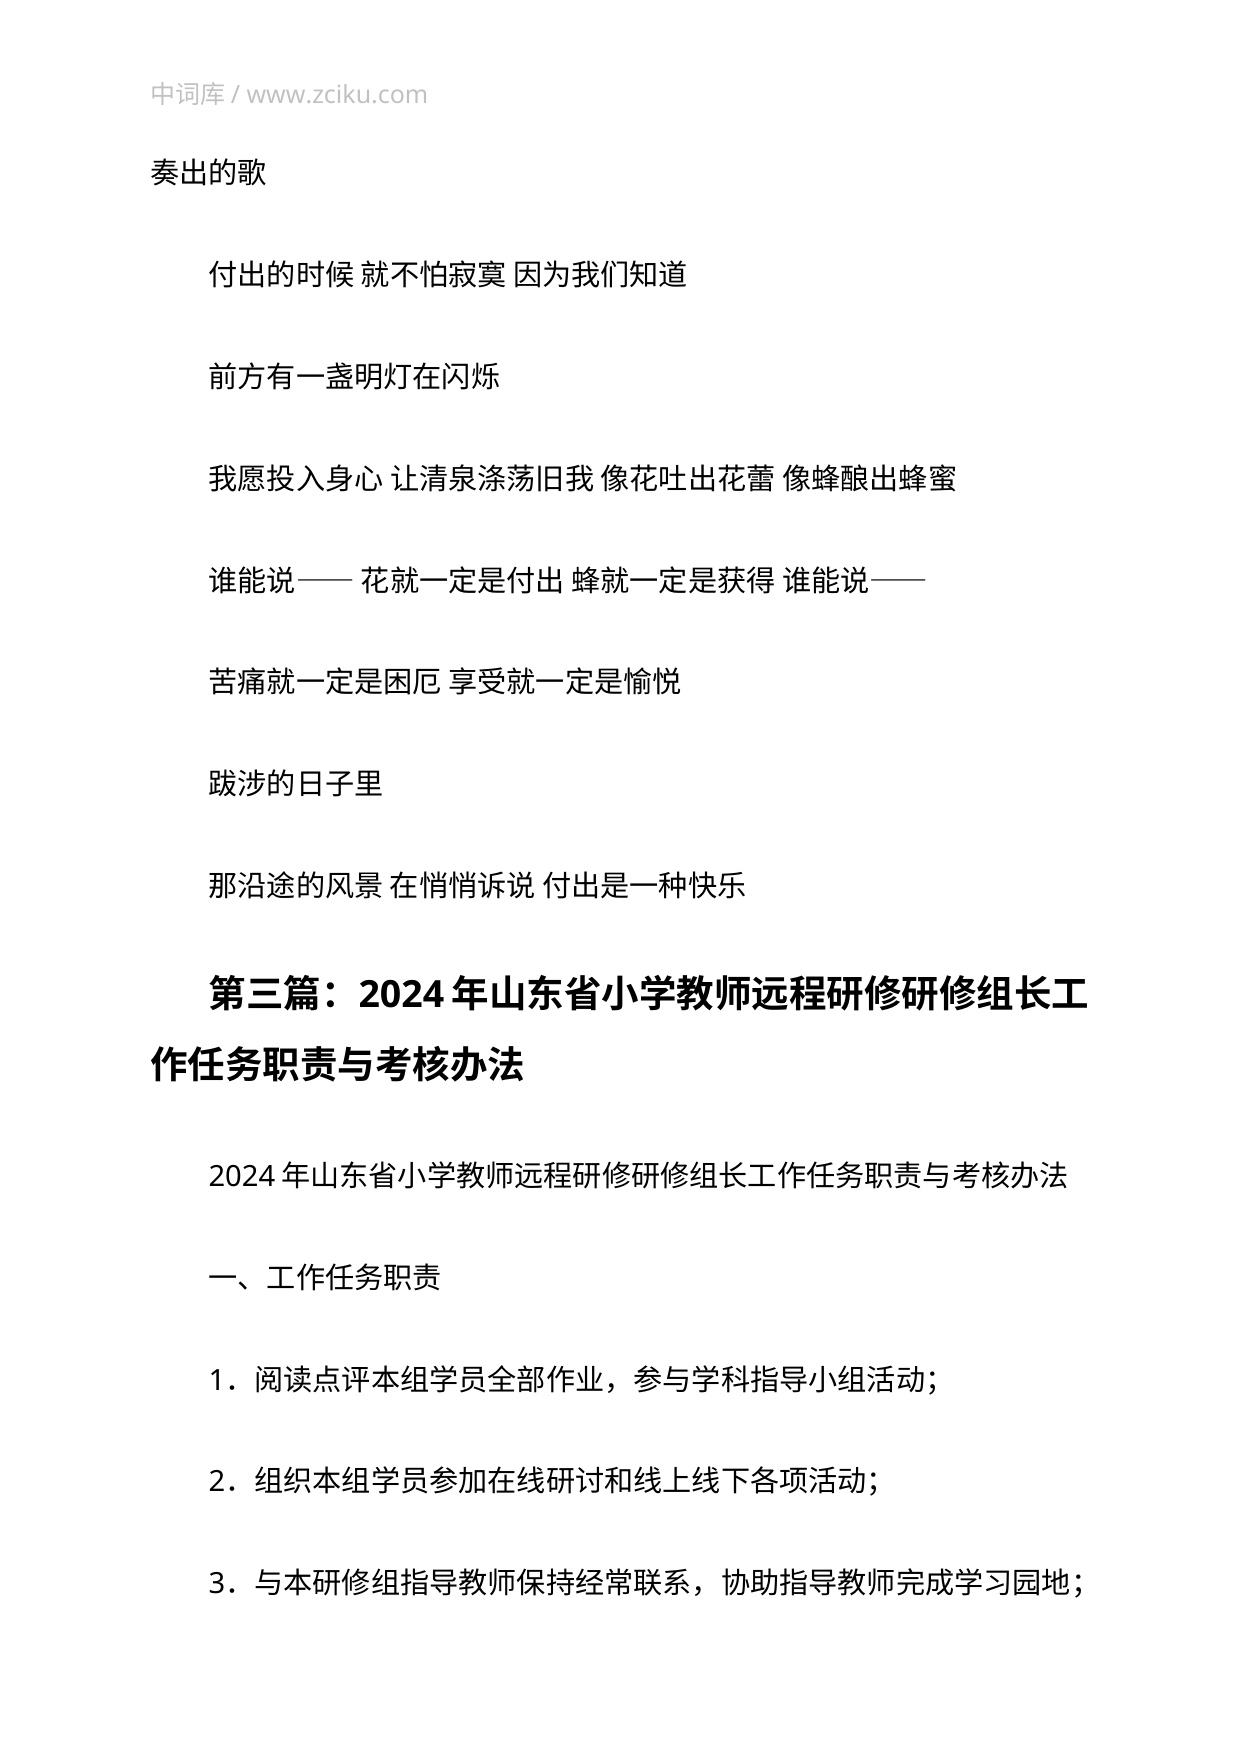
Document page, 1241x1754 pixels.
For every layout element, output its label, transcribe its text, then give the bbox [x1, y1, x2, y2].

text 苦痛就一定是困厄 享受就一定是愉悦 [150, 659, 1090, 701]
text 谁能说—— 花就一定是付出 蜂就一定是获得 谁能说—— [150, 557, 1090, 599]
text 前方有一盏明灯在闪烁 [150, 353, 1090, 396]
text 我愿投入身心 让清泉涤荡旧我 像花吐出花蕾 像蜂酿出蜂蜜 [150, 455, 1090, 498]
text 第三篇：2024年山东省小学教师远程研修研修组长工作任务职责与考核办法 [150, 964, 1090, 1089]
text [150, 150, 1090, 192]
text 付出的时候 就不怕寂寞 因为我们知道 [150, 252, 1090, 294]
text 1．阅读点评本组学员全部作业，参与学科指导小组活动； [150, 1356, 1090, 1398]
text 那沿途的风景 在悄悄诉说 付出是一种快乐 [150, 862, 1090, 905]
text 2024年山东省小学教师远程研修研修组长工作任务职责与考核办法 [150, 1152, 1090, 1195]
text 一、工作任务职责 [150, 1254, 1090, 1297]
text 3．与本研修组指导教师保持经常联系，协助指导教师完成学习园地； [150, 1560, 1090, 1602]
text 跋涉的日子里 [150, 761, 1090, 803]
text 2．组织本组学员参加在线研讨和线上线下各项活动； [150, 1458, 1090, 1500]
